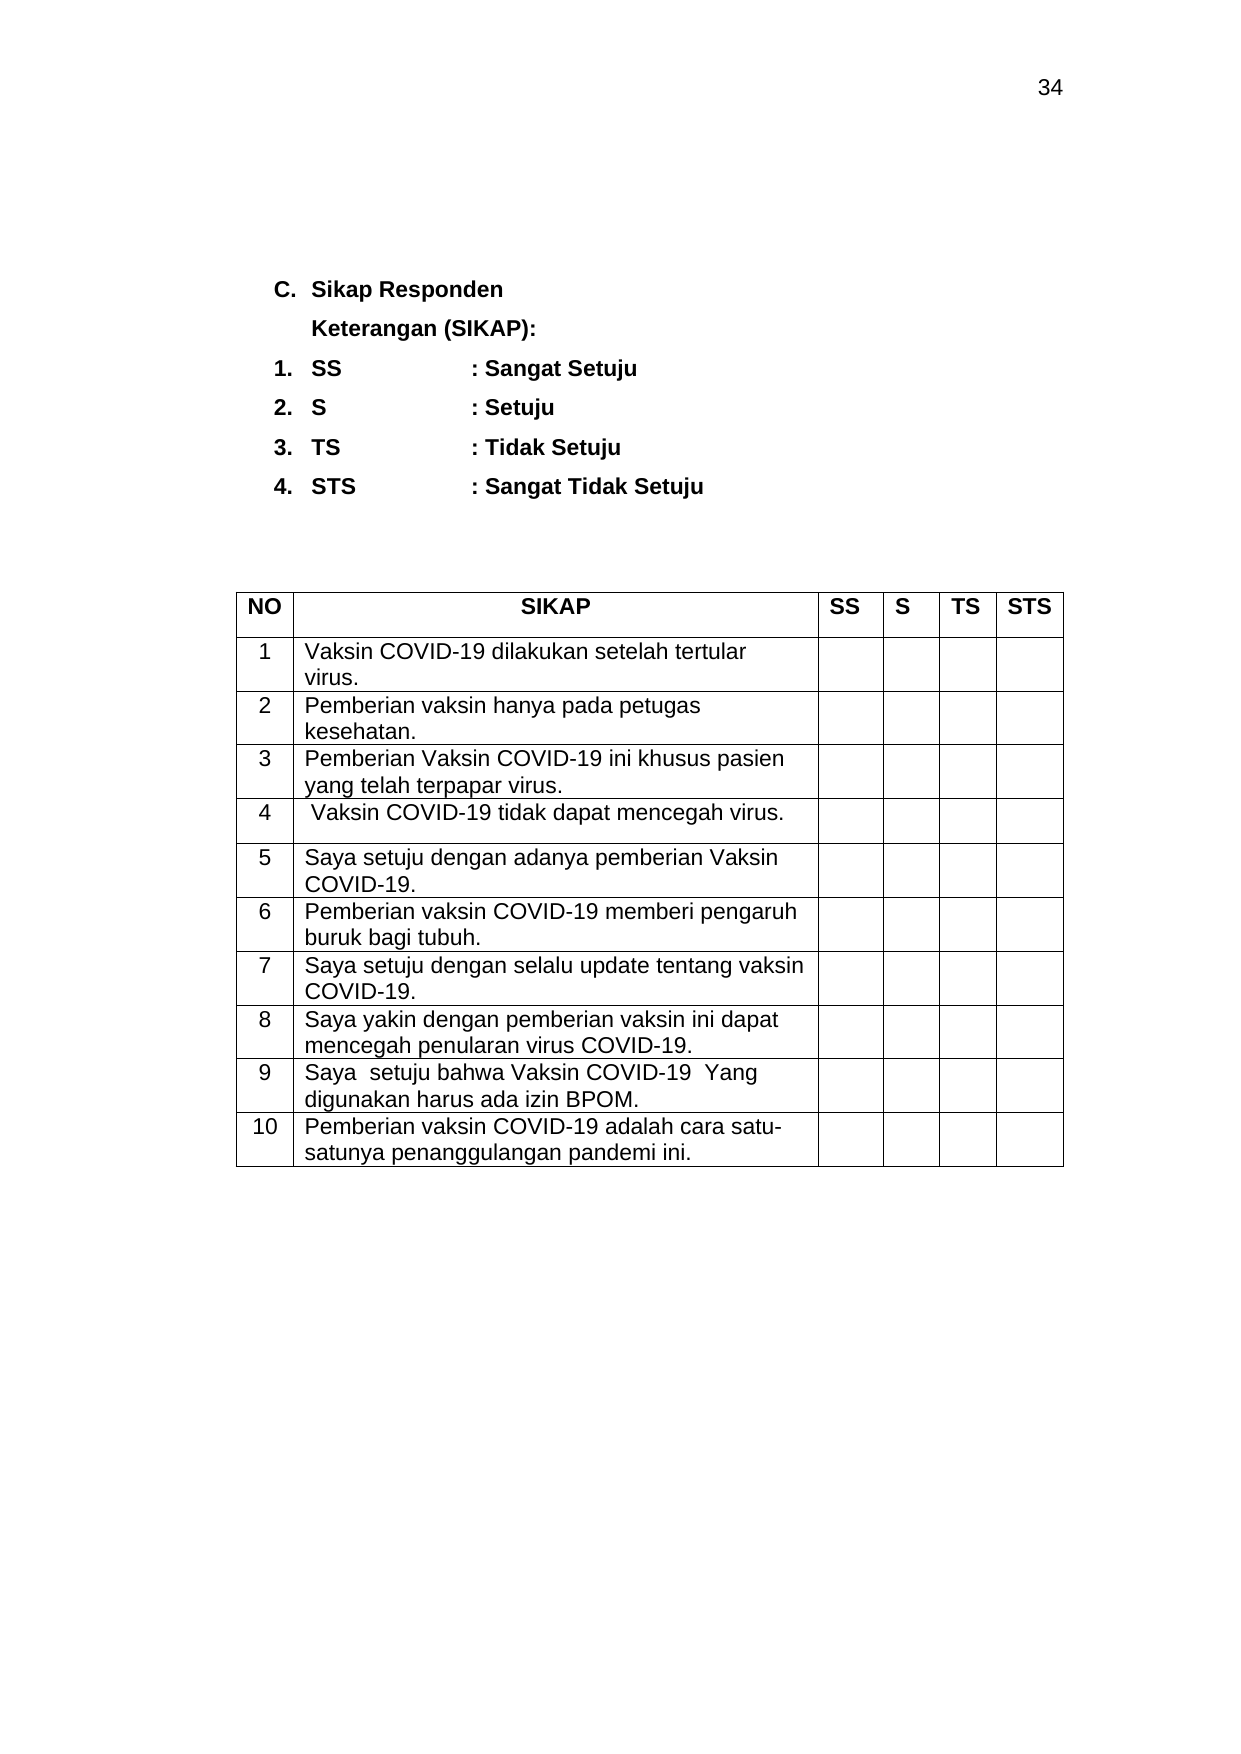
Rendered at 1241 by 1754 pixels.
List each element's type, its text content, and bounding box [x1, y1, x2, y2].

table_cell Pemberian Vaksin COVID-19 ini khusus pasien yang telah terpapar virus. [294, 745, 818, 798]
list SS : Sangat Setuju [274, 355, 1063, 381]
table_cell [940, 692, 996, 744]
list S : Setuju [274, 394, 1063, 421]
table_cell [940, 1059, 996, 1112]
table_cell [884, 745, 939, 798]
table_cell [997, 1113, 1063, 1166]
table_cell [884, 1113, 939, 1166]
table_cell [997, 1006, 1063, 1058]
list STS : Sangat Tidak Setuju [274, 473, 1063, 499]
table_cell Saya setuju dengan selalu update tentang vaksin COVID-19. [294, 952, 818, 1004]
table_cell [997, 844, 1063, 897]
table_cell [819, 745, 883, 798]
table_cell [940, 952, 996, 1004]
table_cell 4 [237, 799, 293, 843]
table_cell [884, 692, 939, 744]
table_cell [940, 1006, 996, 1058]
table_cell [819, 898, 883, 951]
table_cell [940, 1113, 996, 1166]
table_cell [997, 799, 1063, 843]
table_cell 9 [237, 1059, 293, 1112]
table_cell [940, 844, 996, 897]
table_cell [819, 844, 883, 897]
table_cell [819, 952, 883, 1004]
table_cell [819, 1059, 883, 1112]
table_cell [819, 1006, 883, 1058]
table_cell [940, 898, 996, 951]
table_cell [997, 1059, 1063, 1112]
table_cell 1 [237, 638, 293, 691]
table_cell Saya setuju bahwa Vaksin COVID-19 Yang digunakan harus ada izin BPOM. [294, 1059, 818, 1112]
table_cell [940, 638, 996, 691]
table_cell [884, 952, 939, 1004]
list Sikap Responden [274, 276, 1063, 302]
table_cell [819, 692, 883, 744]
table_cell 3 [237, 745, 293, 798]
list TS : Tidak Setuju [274, 434, 1063, 460]
table_cell Pemberian vaksin hanya pada petugas kesehatan. [294, 692, 818, 744]
table_header SS [819, 593, 883, 637]
table_cell [884, 844, 939, 897]
table_cell 7 [237, 952, 293, 1004]
table_cell 8 [237, 1006, 293, 1058]
table_cell [997, 952, 1063, 1004]
table_cell Vaksin COVID-19 dilakukan setelah tertular virus. [294, 638, 818, 691]
table_cell Saya yakin dengan pemberian vaksin ini dapat mencegah penularan virus COVID-19. [294, 1006, 818, 1058]
table_cell [819, 1113, 883, 1166]
table_cell [884, 1006, 939, 1058]
table_cell [940, 799, 996, 843]
table_cell [940, 745, 996, 798]
table_header SIKAP [294, 593, 818, 637]
table_cell 10 [237, 1113, 293, 1166]
table_cell Saya setuju dengan adanya pemberian Vaksin COVID-19. [294, 844, 818, 897]
table_cell Pemberian vaksin COVID-19 adalah cara satu-satunya penanggulangan pandemi ini. [294, 1113, 818, 1166]
table_header S [884, 593, 939, 637]
table_cell [997, 692, 1063, 744]
table_cell [997, 638, 1063, 691]
table_cell [884, 1059, 939, 1112]
table_cell Vaksin COVID-19 tidak dapat mencegah virus. [294, 799, 818, 843]
table_cell 2 [237, 692, 293, 744]
text Keterangan (SIKAP): [236, 315, 1063, 342]
table_header STS [997, 593, 1063, 637]
table_cell 5 [237, 844, 293, 897]
table_cell [884, 638, 939, 691]
table_header TS [940, 593, 996, 637]
table_cell [884, 898, 939, 951]
table_cell [997, 745, 1063, 798]
table_header NO [237, 593, 293, 637]
table_cell [819, 638, 883, 691]
table_cell [819, 799, 883, 843]
table_cell [884, 799, 939, 843]
table_cell 6 [237, 898, 293, 951]
table_cell Pemberian vaksin COVID-19 memberi pengaruh buruk bagi tubuh. [294, 898, 818, 951]
table_cell [997, 898, 1063, 951]
